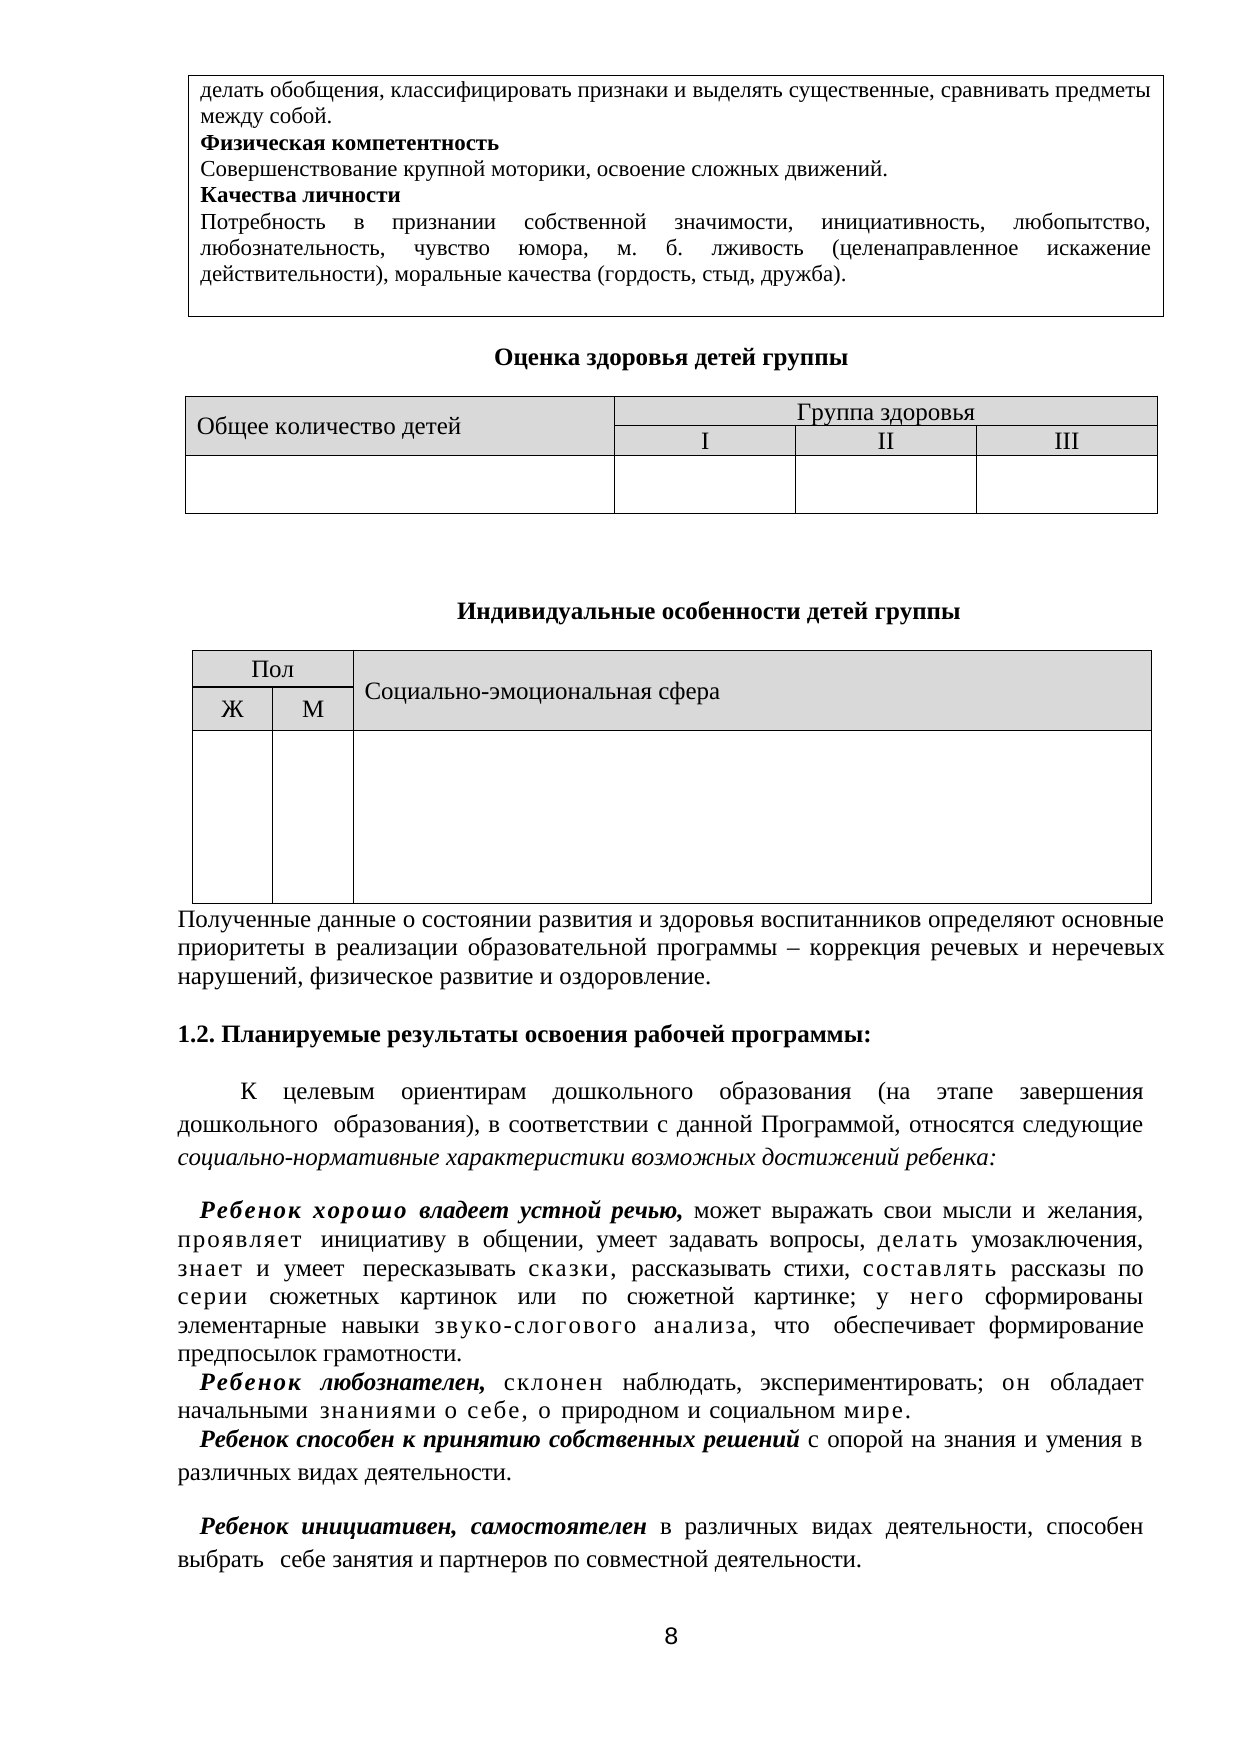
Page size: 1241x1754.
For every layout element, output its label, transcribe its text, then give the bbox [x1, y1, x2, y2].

text Ребенок инициативен, самостоятелен в различных видах деятельности, способен выбрать себе занятия и партнеров по совместной деятельности. [177, 1511, 1143, 1573]
table_cell Ж [193, 688, 272, 730]
table_cell [977, 456, 1157, 513]
table_cell [186, 456, 614, 513]
table_header Пол [193, 651, 353, 686]
table_cell М [273, 688, 353, 730]
table_header Социально-эмоциональная сфера [354, 651, 1151, 730]
table_header Общее количество детей [186, 397, 614, 455]
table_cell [189, 76, 1163, 316]
table_cell II [796, 426, 976, 455]
text Оценка здоровья детей группы [177, 342, 1165, 370]
list Индивидуальные особенности детей группы [252, 596, 1165, 625]
text Ребенок хорошо владеет устной речью, может выражать свои мысли и желания, проявляет инициативу в общении, умеет задавать вопросы, делать умозаключения, знает и умеет пересказывать сказки, рассказывать стихи, составлять рассказы по серии сюжетных картинок или по сюжетной картинке; у него сформированы элементарные навыки звуко-слогового анализа, что обеспечивает формирование предпосылок грамотности. [177, 1196, 1144, 1367]
table_cell [615, 456, 795, 513]
table_cell [796, 456, 976, 513]
table_cell [354, 731, 1151, 903]
table_cell [273, 731, 353, 903]
table_header Группа здоровья [615, 397, 1157, 425]
table_cell [193, 731, 272, 903]
text 1.2. Планируемые результаты освоения рабочей программы: [177, 1019, 1165, 1047]
text Ребенок способен к принятию собственных решений с опорой на знания и умения в различных видах деятельности. [177, 1424, 1143, 1486]
table_cell I [615, 426, 795, 455]
table_cell III [977, 426, 1157, 455]
text Полученные данные о состоянии развития и здоровья воспитанников определяют основные приоритеты в реализации образовательной программы – коррекция речевых и неречевых нарушений, физическое развитие и оздоровление. [177, 904, 1165, 990]
text К целевым ориентирам дошкольного образования (на этапе завершения дошкольного образования), в соответствии с данной Программой, относятся следующие социально-нормативные характеристики возможных достижений ребенка: [177, 1076, 1144, 1171]
text Ребенок любознателен, склонен наблюдать, экспериментировать; он обладает начальными знаниями о себе, о природном и социальном мире. [177, 1367, 1144, 1424]
